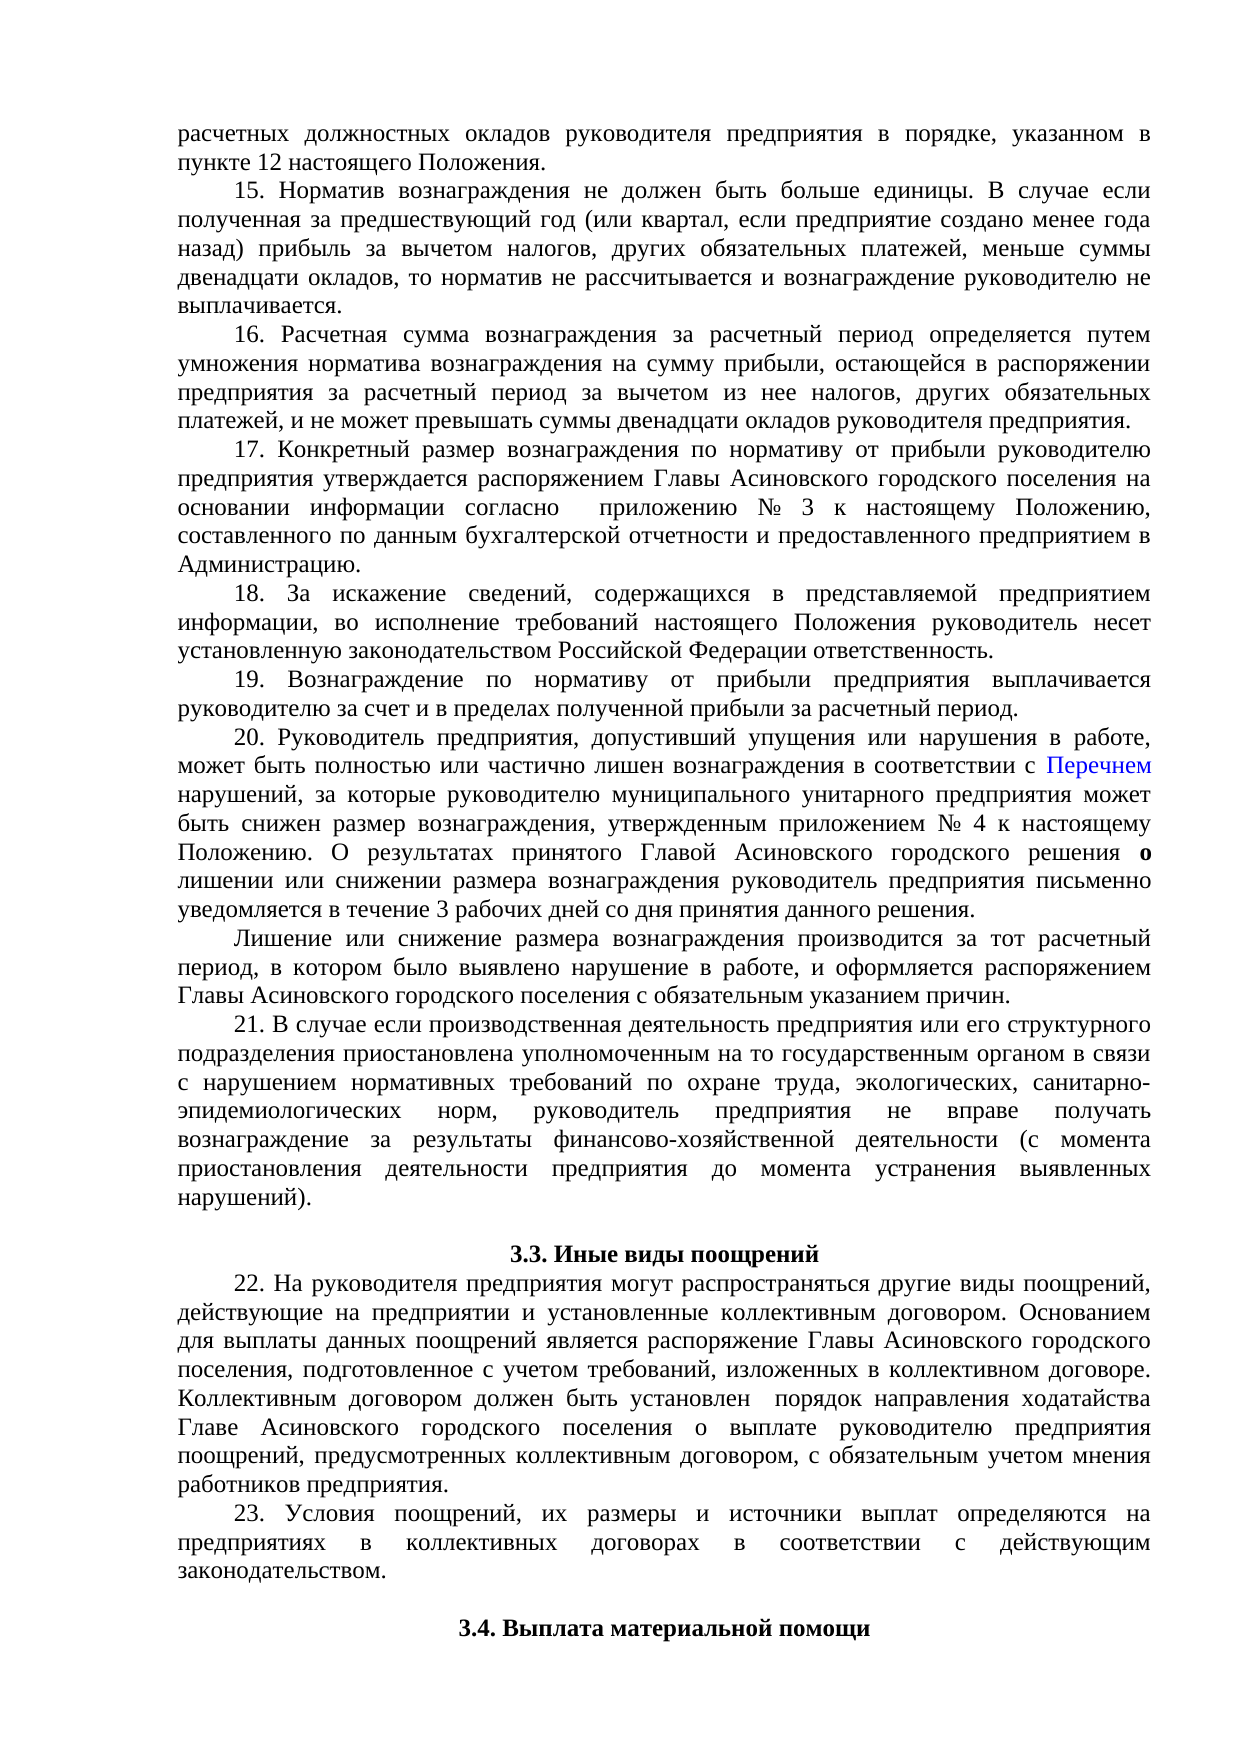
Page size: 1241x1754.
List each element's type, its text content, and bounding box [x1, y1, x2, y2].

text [177, 118, 1152, 176]
text Лишение или снижение размера вознаграждения производится за тот расчетный период, в котором было выявлено нарушение в работе, и оформляется распоряжением Главы Асиновского городского поселения с обязательным указанием причин. [177, 923, 1152, 1009]
text 17. Конкретный размер вознаграждения по нормативу от прибыли руководителю предприятия утверждается распоряжением Главы Асиновского городского поселения на основании информации согласно приложению № 3 к настоящему Положению, составленного по данным бухгалтерской отчетности и предоставленного предприятием в Администрацию. [177, 434, 1152, 578]
text 21. В случае если производственная деятельность предприятия или его структурного подразделения приостановлена уполномоченным на то государственным органом в связи с нарушением нормативных требований по охране труда, экологических, санитарно-эпидемиологических норм, руководитель предприятия не вправе получать вознаграждение за результаты финансово-хозяйственной деятельности (с момента приостановления деятельности предприятия до момента устранения выявленных нарушений). [177, 1009, 1152, 1211]
text 19. Вознаграждение по нормативу от прибыли предприятия выплачивается руководителю за счет и в пределах полученной прибыли за расчетный период. [177, 664, 1152, 722]
text 23. Условия поощрений, их размеры и источники выплат определяются на предприятиях в коллективных договорах в соответствии с действующим законодательством. [177, 1498, 1152, 1584]
text 15. Норматив вознаграждения не должен быть больше единицы. В случае если полученная за предшествующий год (или квартал, если предприятие создано менее года назад) прибыль за вычетом налогов, других обязательных платежей, меньше суммы двенадцати окладов, то норматив не рассчитывается и вознаграждение руководителю не выплачивается. [177, 176, 1152, 319]
text 20. Руководитель предприятия, допустивший упущения или нарушения в работе, может быть полностью или частично лишен вознаграждения в соответствии с Перечнем нарушений, за которые руководителю муниципального унитарного предприятия может быть снижен размер вознаграждения, утвержденным приложением № 4 к настоящему Положению. О результатах принятого Главой Асиновского городского решения о лишении или снижении размера вознаграждения руководитель предприятия письменно уведомляется в течение 3 рабочих дней со дня принятия данного решения. [177, 722, 1152, 923]
text 22. На руководителя предприятия могут распространяться другие виды поощрений, действующие на предприятии и установленные коллективным договором. Основанием для выплаты данных поощрений является распоряжение Главы Асиновского городского поселения, подготовленное с учетом требований, изложенных в коллективном договоре. Коллективным договором должен быть установлен порядок направления ходатайства Главе Асиновского городского поселения о выплате руководителю предприятия поощрений, предусмотренных коллективным договором, с обязательным учетом мнения работников предприятия. [177, 1268, 1152, 1498]
text 16. Расчетная сумма вознаграждения за расчетный период определяется путем умножения норматива вознаграждения на сумму прибыли, остающейся в распоряжении предприятия за расчетный период за вычетом из нее налогов, других обязательных платежей, и не может превышать суммы двенадцати окладов руководителя предприятия. [177, 319, 1152, 434]
text 3.4. Выплата материальной помощи [177, 1613, 1152, 1642]
text 3.3. Иные виды поощрений [177, 1239, 1152, 1268]
text 18. За искажение сведений, содержащихся в представляемой предприятием информации, во исполнение требований настоящего Положения руководитель несет установленную законодательством Российской Федерации ответственность. [177, 578, 1152, 664]
